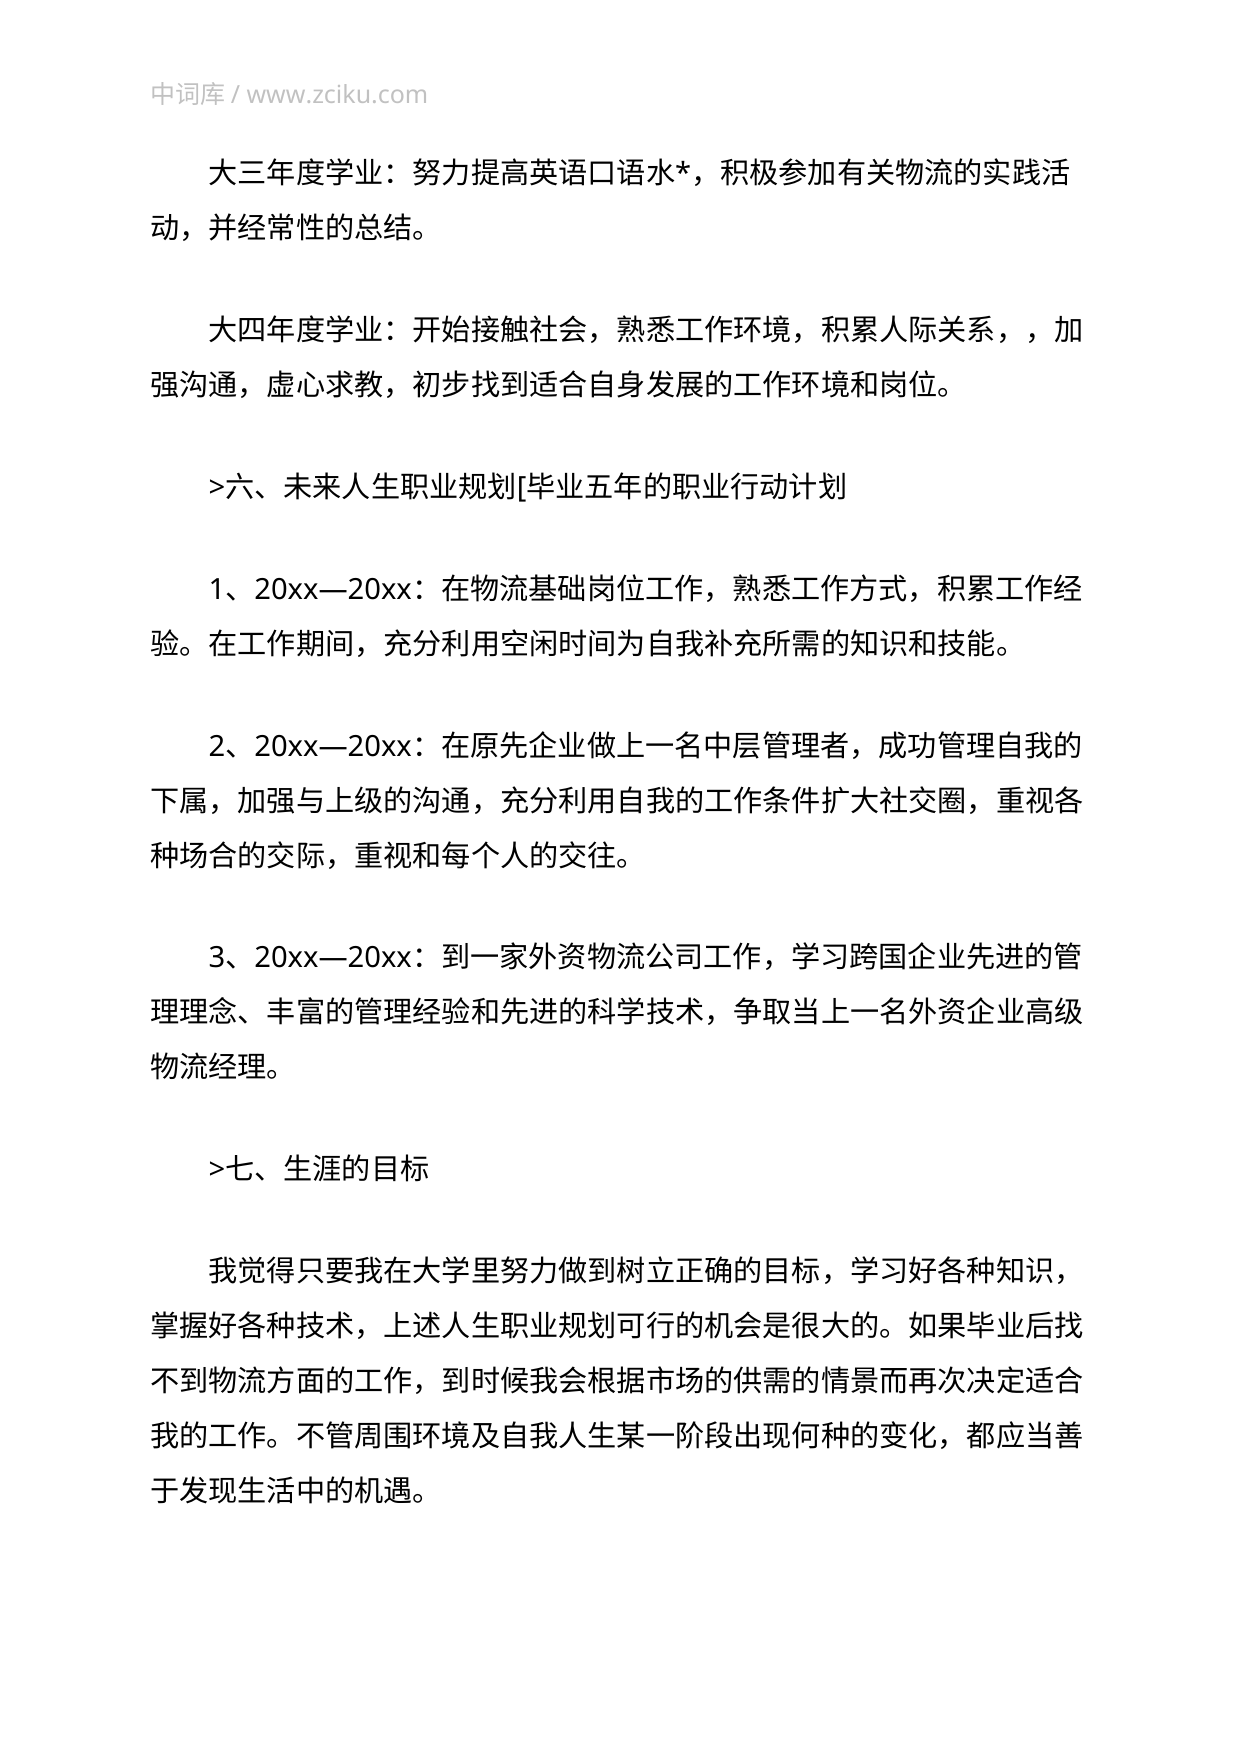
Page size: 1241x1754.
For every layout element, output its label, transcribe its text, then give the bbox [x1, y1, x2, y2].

text 2、20xx—20xx：在原先企业做上一名中层管理者，成功管理自我的下属，加强与上级的沟通，充分利用自我的工作条件扩大社交圈，重视各种场合的交际，重视和每个人的交往。 [150, 722, 1090, 874]
text 大四年度学业：开始接触社会，熟悉工作环境，积累人际关系，，加强沟通，虚心求教，初步找到适合自身发展的工作环境和岗位。 [150, 307, 1090, 404]
text >六、未来人生职业规划[毕业五年的职业行动计划 [150, 463, 1090, 506]
text 3、20xx—20xx：到一家外资物流公司工作，学习跨国企业先进的管理理念、丰富的管理经验和先进的科学技术，争取当上一名外资企业高级物流经理。 [150, 934, 1090, 1086]
text >七、生涯的目标 [150, 1146, 1090, 1188]
text 大三年度学业：努力提高英语口语水*，积极参加有关物流的实践活动，并经常性的总结。 [150, 150, 1090, 247]
text 我觉得只要我在大学里努力做到树立正确的目标，学习好各种知识，掌握好各种技术，上述人生职业规划可行的机会是很大的。如果毕业后找不到物流方面的工作，到时候我会根据市场的供需的情景而再次决定适合我的工作。不管周围环境及自我人生某一阶段出现何种的变化，都应当善于发现生活中的机遇。 [150, 1247, 1090, 1509]
text 1、20xx—20xx：在物流基础岗位工作，熟悉工作方式，积累工作经验。在工作期间，充分利用空闲时间为自我补充所需的知识和技能。 [150, 565, 1090, 663]
